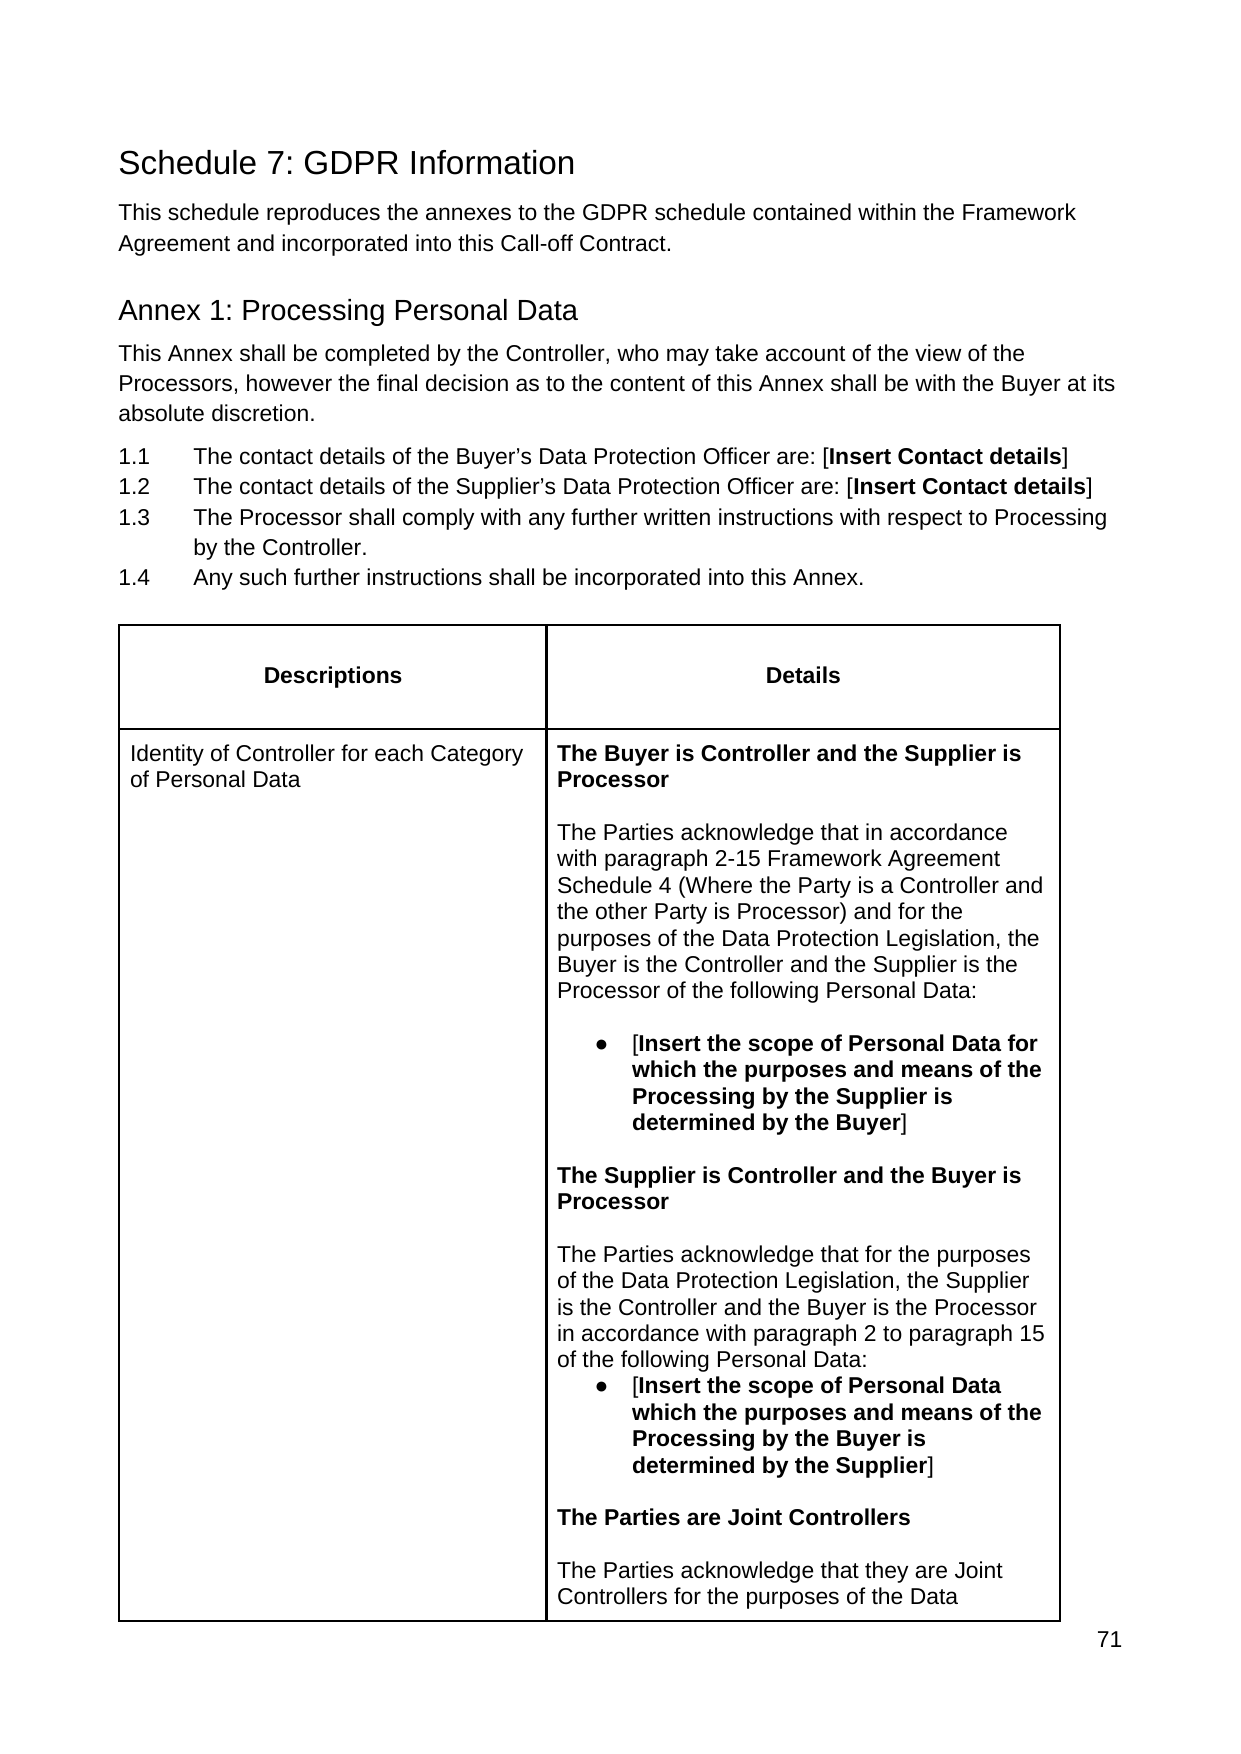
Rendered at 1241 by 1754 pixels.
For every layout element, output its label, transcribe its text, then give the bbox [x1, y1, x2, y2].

text This Annex shall be completed by the Controller, who may take account of the view of the Processors, however the final decision as to the content of this Annex shall be with the Buyer at its absolute discretion. [118, 340, 1122, 427]
subtitle Schedule 7: GDPR Information [118, 143, 1122, 181]
table_header Details [548, 626, 1059, 727]
text 1.3 The Processor shall comply with any further written instructions with respect to Processing by the Controller. [118, 503, 1122, 560]
text This schedule reproduces the annexes to the GDPR schedule contained within the Framework Agreement and incorporated into this Call-off Contract. [118, 199, 1122, 256]
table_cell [548, 730, 1059, 1620]
text 1.4 Any such further instructions shall be incorporated into this Annex. [118, 564, 1122, 590]
subtitle Annex 1: Processing Personal Data [118, 293, 1122, 327]
table_header Descriptions [120, 626, 545, 727]
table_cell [120, 730, 545, 1620]
text 1.1 The contact details of the Buyer’s Data Protection Officer are: [Insert Contact details] [118, 443, 1122, 469]
text 1.2 The contact details of the Supplier’s Data Protection Officer are: [Insert Contact details] [118, 473, 1122, 500]
